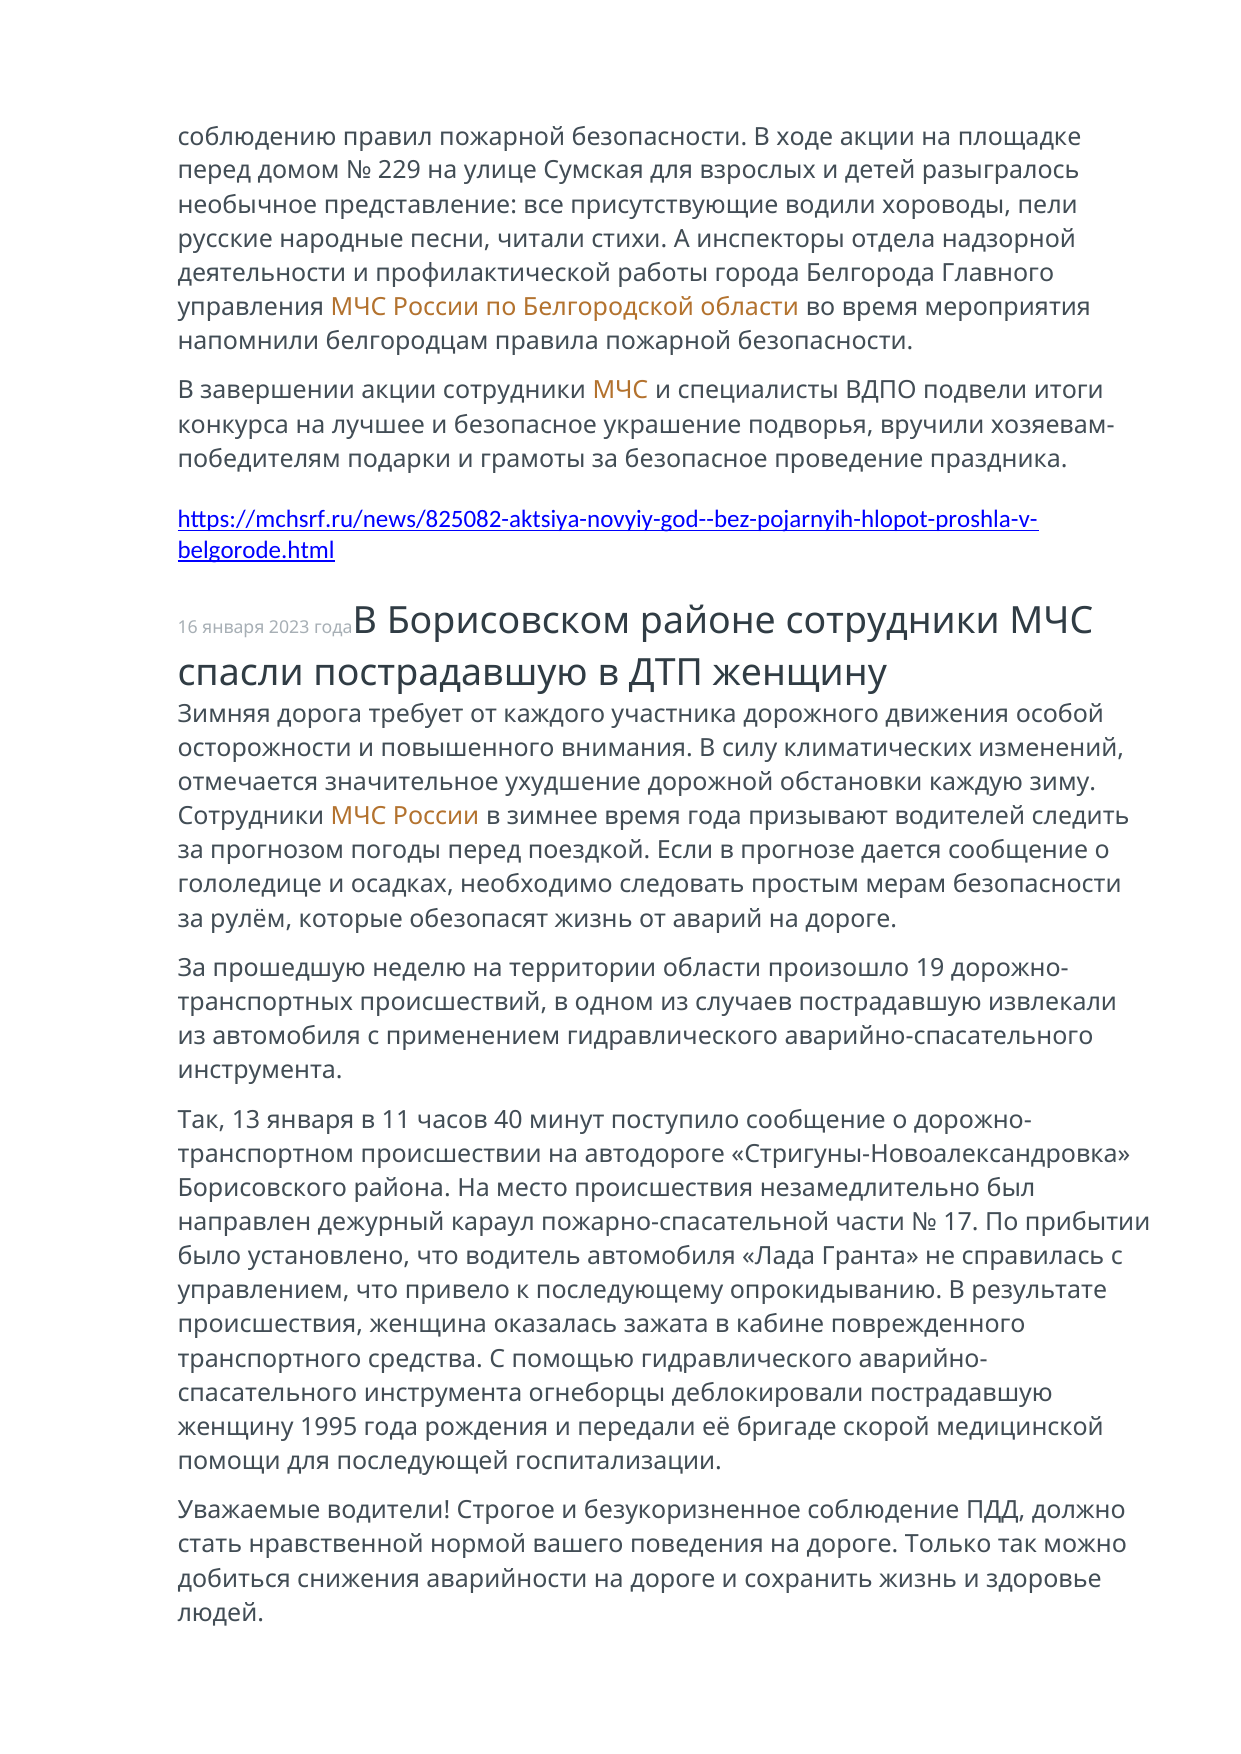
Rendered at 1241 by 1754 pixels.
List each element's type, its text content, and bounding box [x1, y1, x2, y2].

text 16 января 2023 годаВ Борисовском районе сотрудники МЧС спасли пострадавшую в ДТП женщину [177, 594, 353, 645]
text Уважаемые водители! Строгое и безукоризненное соблюдение ПДД, должно стать нравственной нормой вашего поведения на дороге. Только так можно добиться снижения аварийности на дороге и сохранить жизнь и здоровье людей. [177, 1492, 1152, 1628]
text 16 января 2023 годаВ Борисовском районе сотрудники МЧС спасли пострадавшую в ДТП женщину [887, 594, 1152, 696]
text За прошедшую неделю на территории области произошло 19 дорожно-транспортных происшествий, в одном из случаев пострадавшую извлекали из автомобиля с применением гидравлического аварийно-спасательного инструмента. [177, 950, 1152, 1086]
text Зимняя дорога требует от каждого участника дорожного движения особой осторожности и повышенного внимания. В силу климатических изменений, отмечается значительное ухудшение дорожной обстановки каждую зиму. Сотрудники МЧС России в зимнее время года призывают водителей следить за прогнозом погоды перед поездкой. Если в прогнозе дается сообщение о гололедице и осадках, необходимо следовать простым мерам безопасности за рулём, которые обезопасят жизнь от аварий на дороге. [177, 696, 1152, 934]
text https://mchsrf.ru/news/825082-aktsiya-novyiy-god--bez-pojarnyih-hlopot-proshla-v-belgorode.html [177, 503, 1152, 564]
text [177, 118, 1152, 357]
text В завершении акции сотрудники МЧС и специалисты ВДПО подвели итоги конкурса на лучшее и безопасное украшение подворья, вручили хозяевам-победителям подарки и грамоты за безопасное проведение праздника. [177, 372, 1152, 474]
text Так, 13 января в 11 часов 40 минут поступило сообщение о дорожно-транспортном происшествии на автодороге «Стригуны-Новоалександровка» Борисовского района. На место происшествия незамедлительно был направлен дежурный караул пожарно-спасательной части № 17. По прибытии было установлено, что водитель автомобиля «Лада Гранта» не справилась с управлением, что привело к последующему опрокидыванию. В результате происшествия, женщина оказалась зажата в кабине поврежденного транспортного средства. С помощью гидравлического аварийно-спасательного инструмента огнеборцы деблокировали пострадавшую женщину 1995 года рождения и передали её бригаде скорой медицинской помощи для последующей госпитализации. [177, 1102, 1152, 1476]
